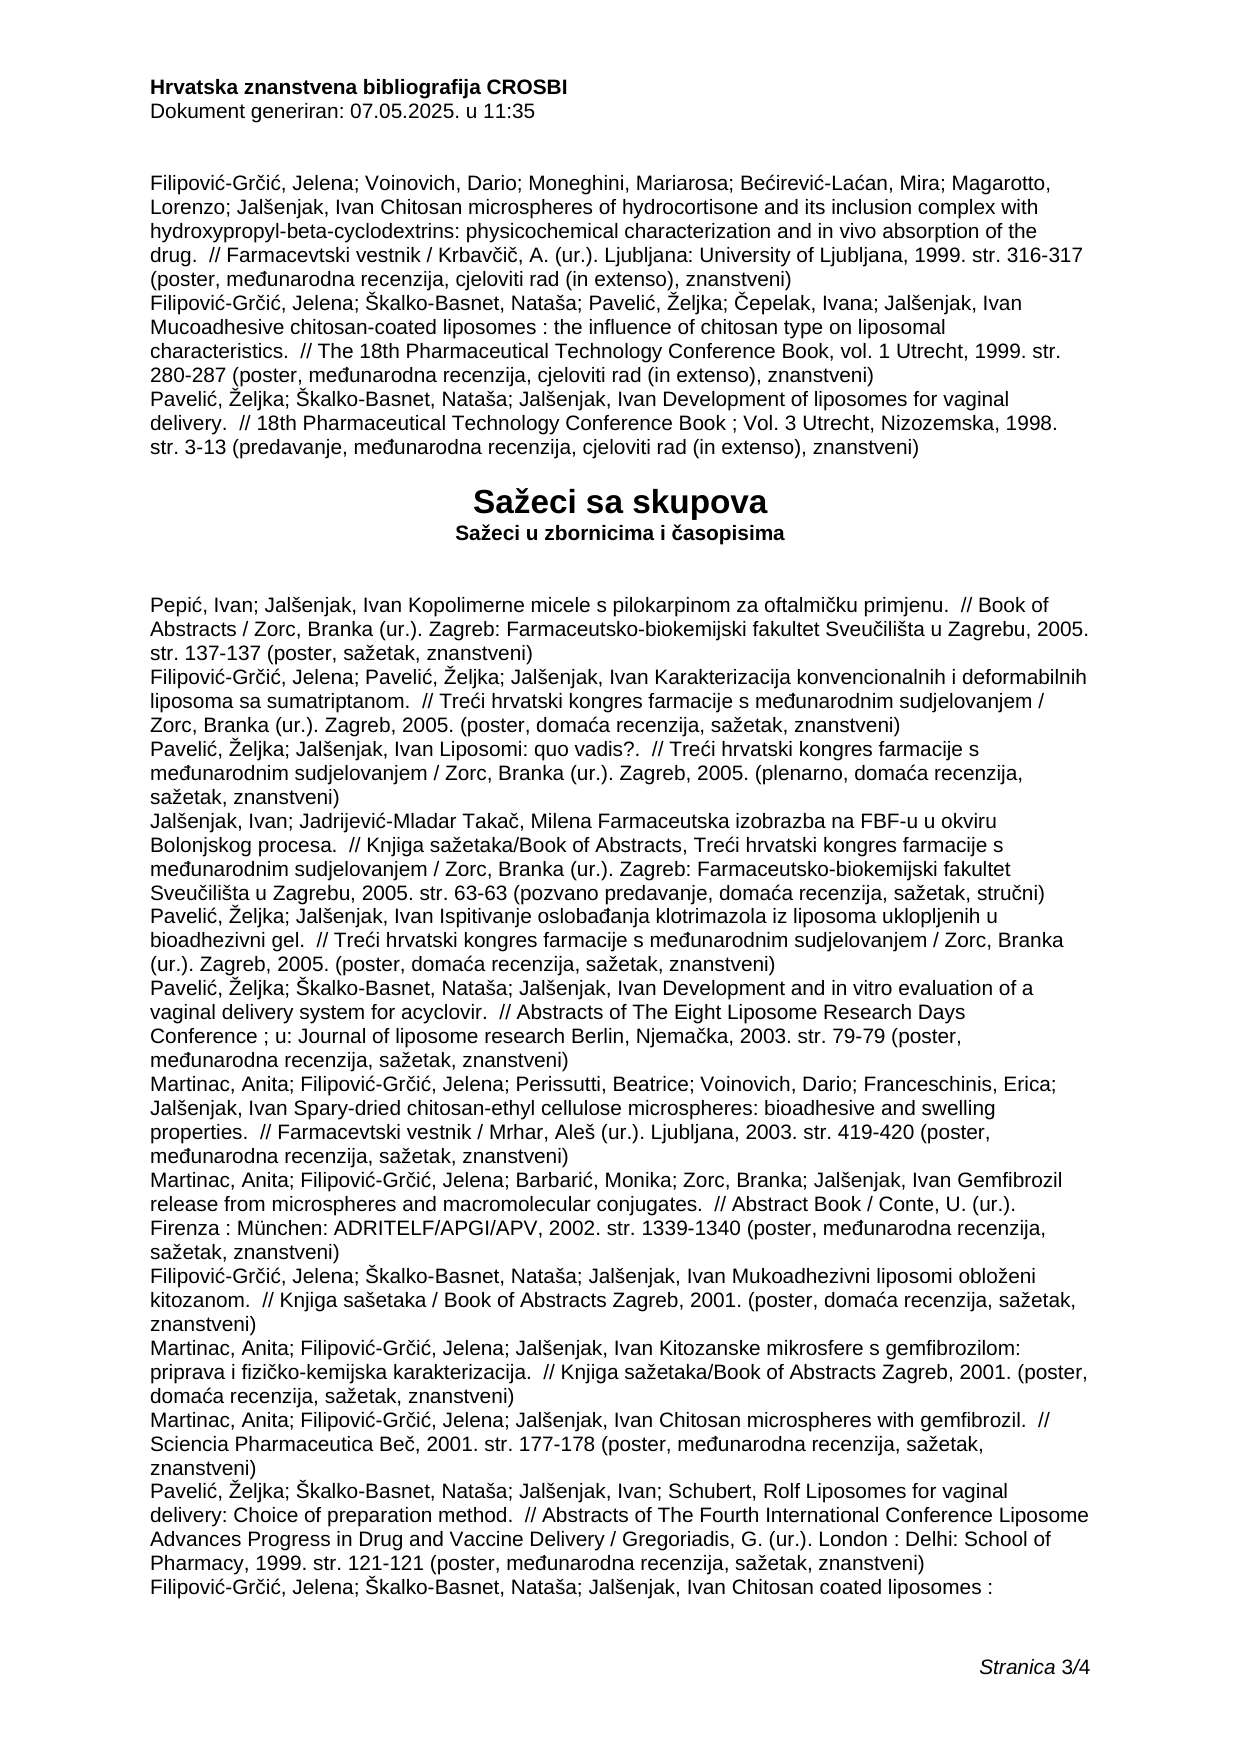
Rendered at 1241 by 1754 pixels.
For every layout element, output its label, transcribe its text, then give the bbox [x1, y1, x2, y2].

subtitle Sažeci sa skupova [150, 482, 1090, 521]
text Pavelić, Željka; Jalšenjak, Ivan [150, 737, 1090, 808]
text Pepić, Ivan; Jalšenjak, Ivan [150, 593, 1090, 665]
subtitle Sažeci u zbornicima i časopisima [150, 521, 1090, 545]
text Filipović-Grčić, Jelena; Škalko-Basnet, Nataša; Jalšenjak, Ivan [150, 1264, 1090, 1336]
text Filipović-Grčić, Jelena; Škalko-Basnet, Nataša; Pavelić, Željka; Čepelak, Ivana; Jalšenjak, Ivan [150, 291, 1090, 387]
text Pavelić, Željka; Škalko-Basnet, Nataša; Jalšenjak, Ivan; Schubert, Rolf [150, 1479, 1090, 1575]
text Pavelić, Željka; Škalko-Basnet, Nataša; Jalšenjak, Ivan [150, 976, 1090, 1072]
text Martinac, Anita; Filipović-Grčić, Jelena; Jalšenjak, Ivan [150, 1336, 1090, 1407]
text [150, 1575, 1090, 1599]
text Martinac, Anita; Filipović-Grčić, Jelena; Jalšenjak, Ivan [150, 1407, 1090, 1479]
text Martinac, Anita; Filipović-Grčić, Jelena; Barbarić, Monika; Zorc, Branka; Jalšenjak, Ivan [150, 1168, 1090, 1264]
text Martinac, Anita; Filipović-Grčić, Jelena; Perissutti, Beatrice; Voinovich, Dario; Franceschinis, Erica; Jalšenjak, Ivan [150, 1072, 1090, 1168]
text Pavelić, Željka; Škalko-Basnet, Nataša; Jalšenjak, Ivan [150, 387, 1090, 458]
text Filipović-Grčić, Jelena; Pavelić, Željka; Jalšenjak, Ivan [150, 665, 1090, 737]
text Jalšenjak, Ivan; Jadrijević-Mladar Takač, Milena [150, 808, 1090, 904]
text Filipović-Grčić, Jelena; Voinovich, Dario; Moneghini, Mariarosa; Bećirević-Laćan, Mira; Magarotto, Lorenzo; Jalšenjak, Ivan [150, 171, 1090, 291]
text Pavelić, Željka; Jalšenjak, Ivan [150, 904, 1090, 976]
